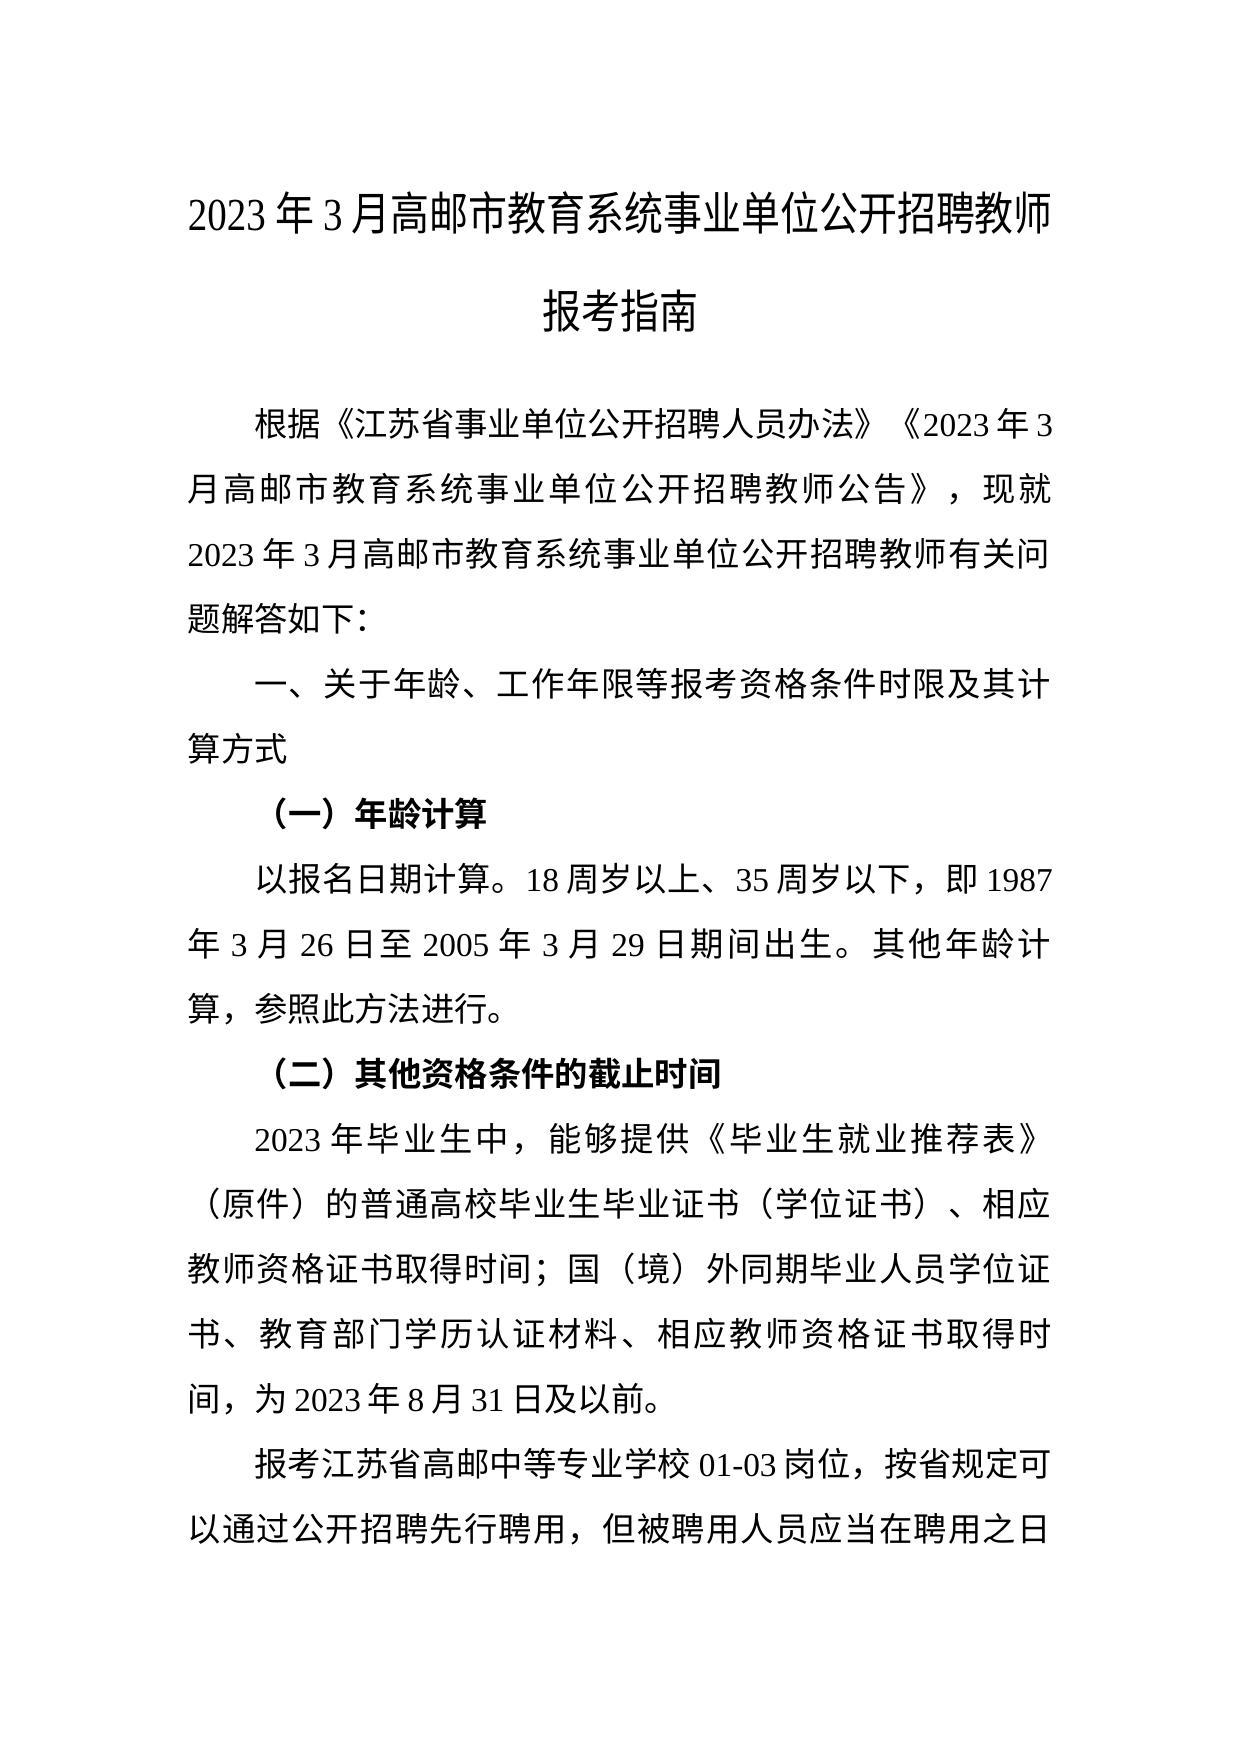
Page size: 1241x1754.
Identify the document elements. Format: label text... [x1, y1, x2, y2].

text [187, 1429, 1053, 1559]
text 以报名日期计算。18周岁以上、35周岁以下，即1987年3月26日至2005年3月29日期间出生。其他年龄计算，参照此方法进行。 [187, 844, 1053, 1039]
text （二）其他资格条件的截止时间 [187, 1039, 1053, 1104]
text 2023年毕业生中，能够提供《毕业生就业推荐表》（原件）的普通高校毕业生毕业证书（学位证书）、相应教师资格证书取得时间；国（境）外同期毕业人员学位证书、教育部门学历认证材料、相应教师资格证书取得时间，为2023年8月31日及以前。 [187, 1104, 1053, 1429]
text 一、关于年龄、工作年限等报考资格条件时限及其计算方式 [187, 649, 1053, 779]
text 报考指南 [187, 259, 1053, 357]
text 2023年3月高邮市教育系统事业单位公开招聘教师 [187, 162, 1053, 259]
text （一）年龄计算 [187, 779, 1053, 844]
text 根据《江苏省事业单位公开招聘人员办法》《2023年3月高邮市教育系统事业单位公开招聘教师公告》，现就2023年3月高邮市教育系统事业单位公开招聘教师有关问题解答如下： [187, 389, 1053, 649]
